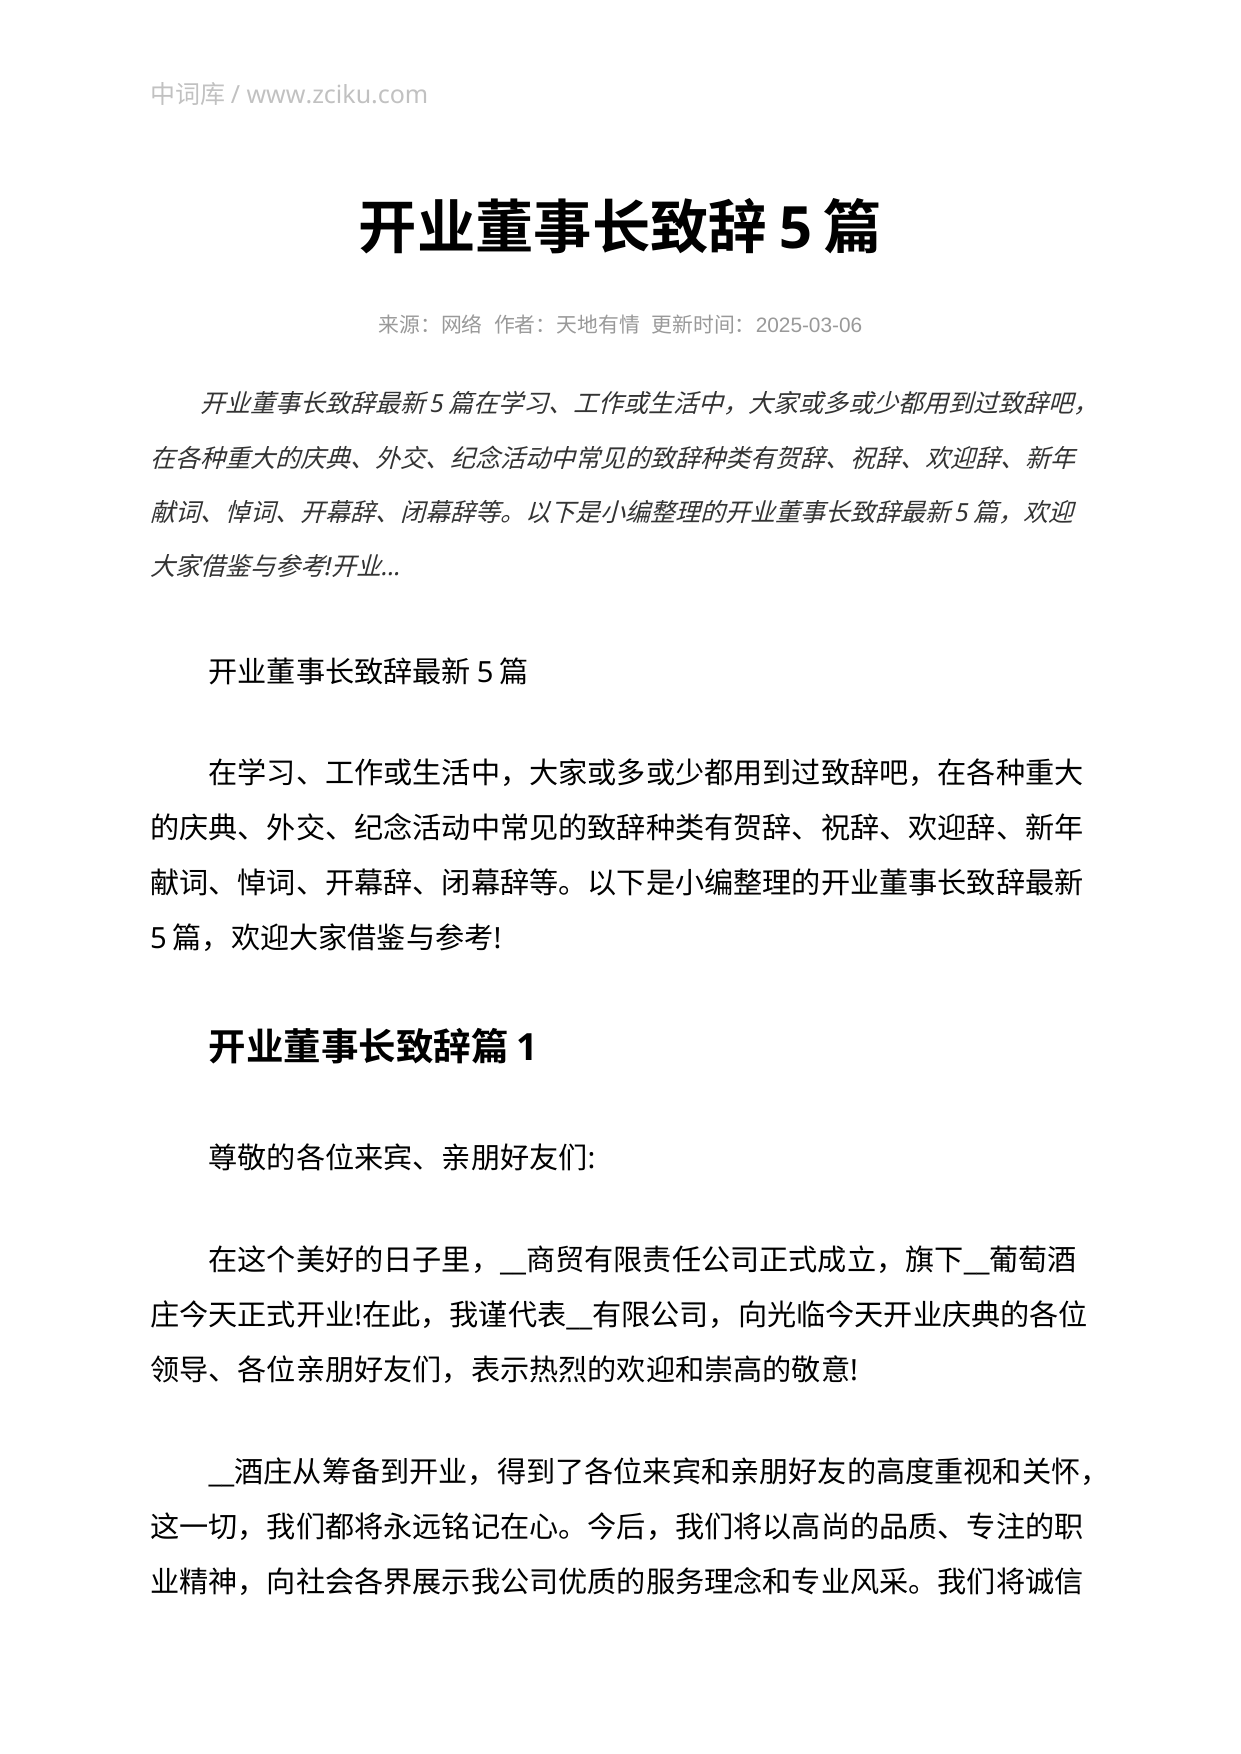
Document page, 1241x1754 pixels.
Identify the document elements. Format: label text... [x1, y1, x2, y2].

text 开业董事长致辞最新5篇在学习、工作或生活中，大家或多或少都用到过致辞吧，在各种重大的庆典、外交、纪念活动中常见的致辞种类有贺辞、祝辞、欢迎辞、新年献词、悼词、开幕辞、闭幕辞等。以下是小编整理的开业董事长致辞最新5篇，欢迎大家借鉴与参考!开业... [150, 384, 1090, 583]
text 开业董事长致辞最新5篇 [150, 648, 1090, 691]
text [150, 1448, 1090, 1601]
text 开业董事长致辞篇1 [150, 1017, 1090, 1071]
text 尊敬的各位来宾、亲朋好友们: [150, 1134, 1090, 1177]
text 在学习、工作或生活中，大家或多或少都用到过致辞吧，在各种重大的庆典、外交、纪念活动中常见的致辞种类有贺辞、祝辞、欢迎辞、新年献词、悼词、开幕辞、闭幕辞等。以下是小编整理的开业董事长致辞最新5篇，欢迎大家借鉴与参考! [150, 750, 1090, 957]
text 在这个美好的日子里，__商贸有限责任公司正式成立，旗下__葡萄酒庄今天正式开业!在此，我谨代表__有限公司，向光临今天开业庆典的各位领导、各位亲朋好友们，表示热烈的欢迎和崇高的敬意! [150, 1236, 1090, 1389]
subtitle 开业董事长致辞5篇 [150, 181, 1090, 266]
text 来源：网络 作者：天地有情 更新时间：2025-03-06 [150, 313, 1090, 337]
